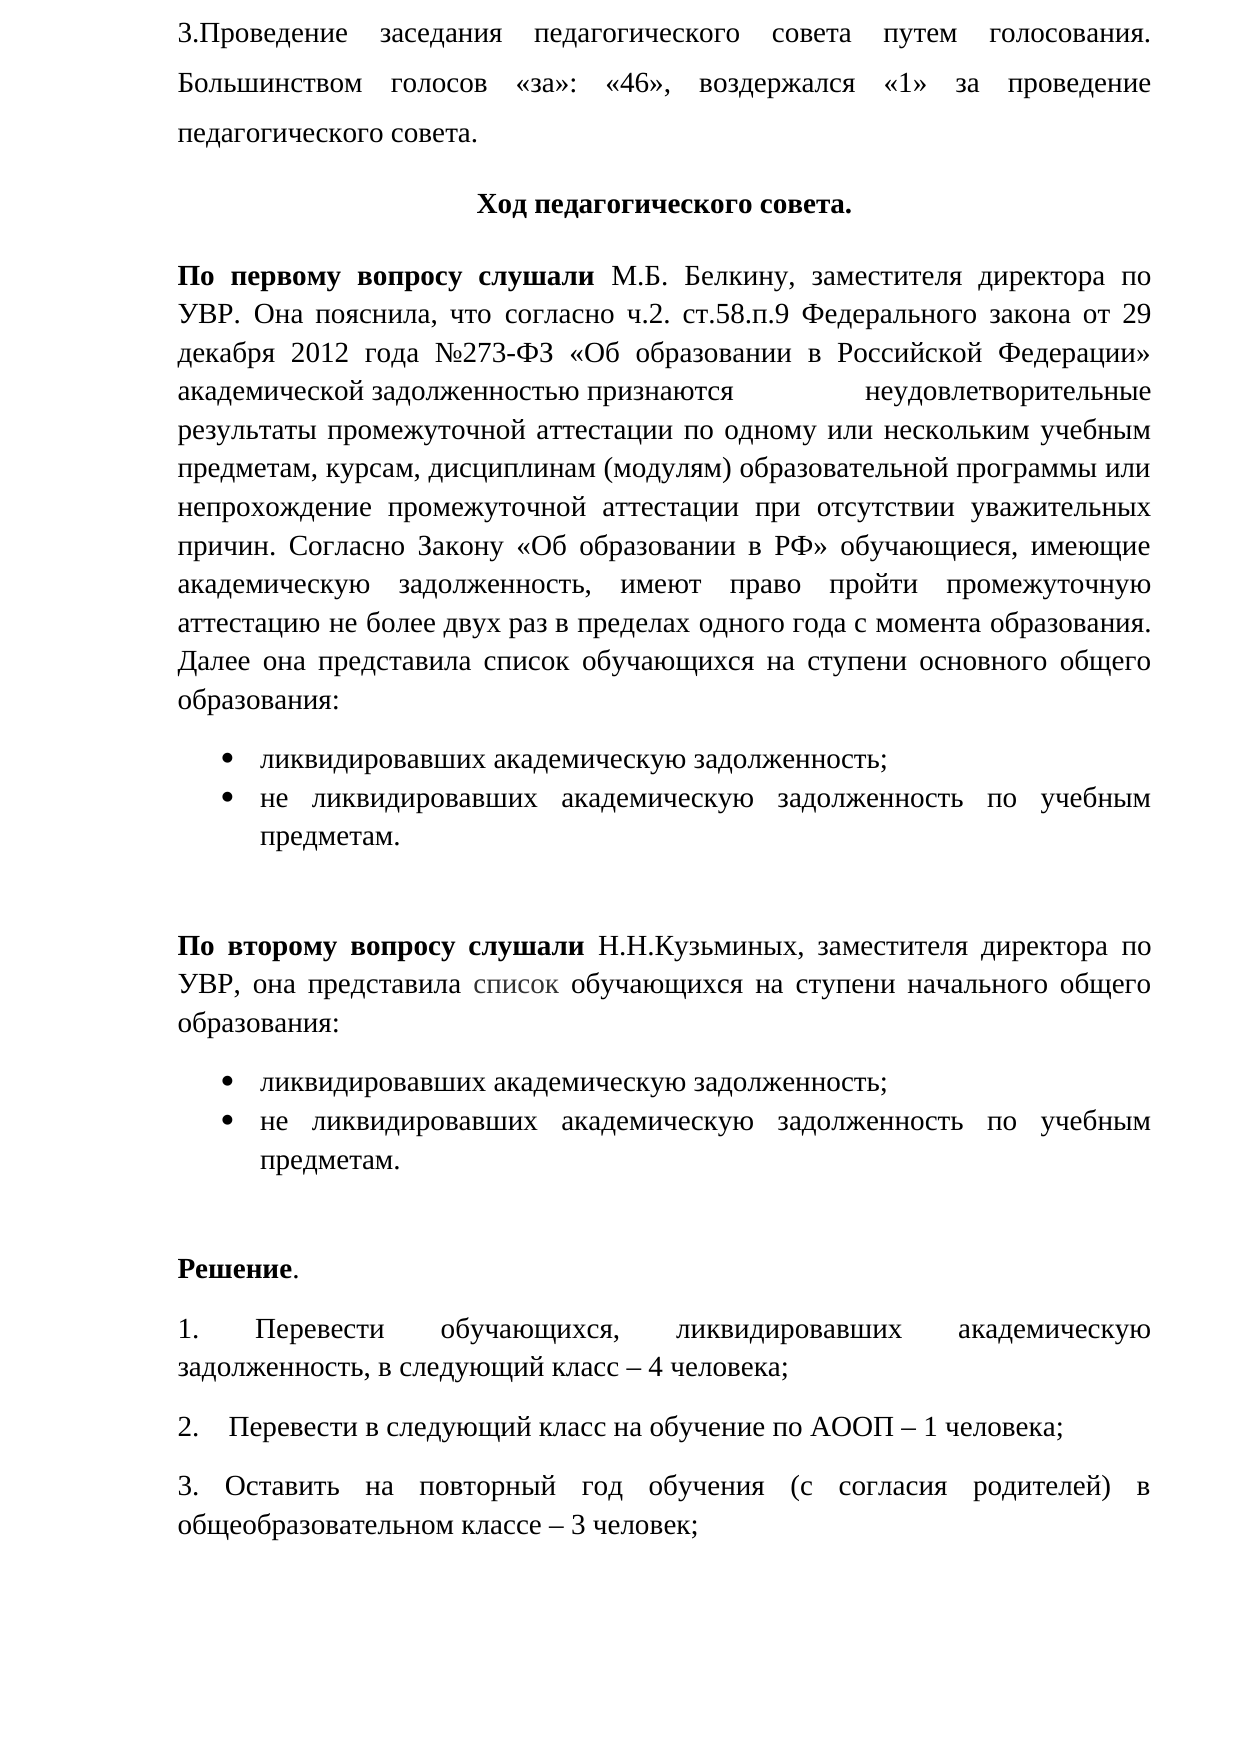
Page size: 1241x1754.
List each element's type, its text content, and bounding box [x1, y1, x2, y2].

text 3. Оставить на повторный год обучения (с согласия родителей) в общеобразовательном классе – 3 человек; [177, 1468, 1152, 1540]
list не ликвидировавших академическую задолженность по учебным предметам. [222, 1103, 1152, 1175]
text По второму вопросу слушали Н.Н.Кузьминых, заместителя директора по УВР, она представила список обучающихся на ступени начального общего образования: [177, 928, 1152, 1039]
text 3.Проведение заседания педагогического совета путем голосования. Большинством голосов «за»: «46», воздержался «1» за проведение педагогического совета. [177, 15, 1152, 149]
text По первому вопросу слушали М.Б. Белкину, заместителя директора по УВР. Она пояснила, что согласно ч.2. ст.58.п.9 Федерального закона от 29 декабря 2012 года №273-ФЗ «Об образовании в Российской Федерации» академической задолженностью признаются неудовлетворительные результаты промежуточной аттестации по одному или нескольким учебным предметам, курсам, дисциплинам (модулям) образовательной программы или непрохождение промежуточной аттестации при отсутствии уважительных причин. Согласно Закону «Об образовании в РФ» обучающиеся, имеющие академическую задолженность, имеют право пройти промежуточную аттестацию не более двух раз в пределах одного года с момента образования. Далее она представила список обучающихся на ступени основного общего образования: [177, 523, 1152, 715]
text 1. Перевести обучающихся, ликвидировавших академическую задолженность, в следующий класс – 4 человека; [177, 1311, 1152, 1383]
text По первому вопросу слушали М.Б. Белкину, заместителя директора по УВР. Она пояснила, что согласно ч.2. ст.58.п.9 Федерального закона от 29 декабря 2012 года №273-ФЗ «Об образовании в Российской Федерации» академической задолженностью признаются неудовлетворительные результаты промежуточной аттестации по одному или нескольким учебным предметам, курсам, дисциплинам (модулям) образовательной программы или непрохождение промежуточной аттестации при отсутствии уважительных причин. Согласно Закону «Об образовании в РФ» обучающиеся, имеющие академическую задолженность, имеют право пройти промежуточную аттестацию не более двух раз в пределах одного года с момента образования. Далее она представила список обучающихся на ступени основного общего образования: [177, 258, 1152, 412]
list не ликвидировавших академическую задолженность по учебным предметам. [222, 780, 1152, 852]
list ликвидировавших академическую задолженность; [222, 1064, 1152, 1098]
text Решение. [177, 1252, 1152, 1285]
list ликвидировавших академическую задолженность; [222, 741, 1152, 775]
text 2. Перевести в следующий класс на обучение по АООП – 1 человека; [177, 1409, 1152, 1442]
text Ход педагогического совета. [177, 187, 1152, 220]
